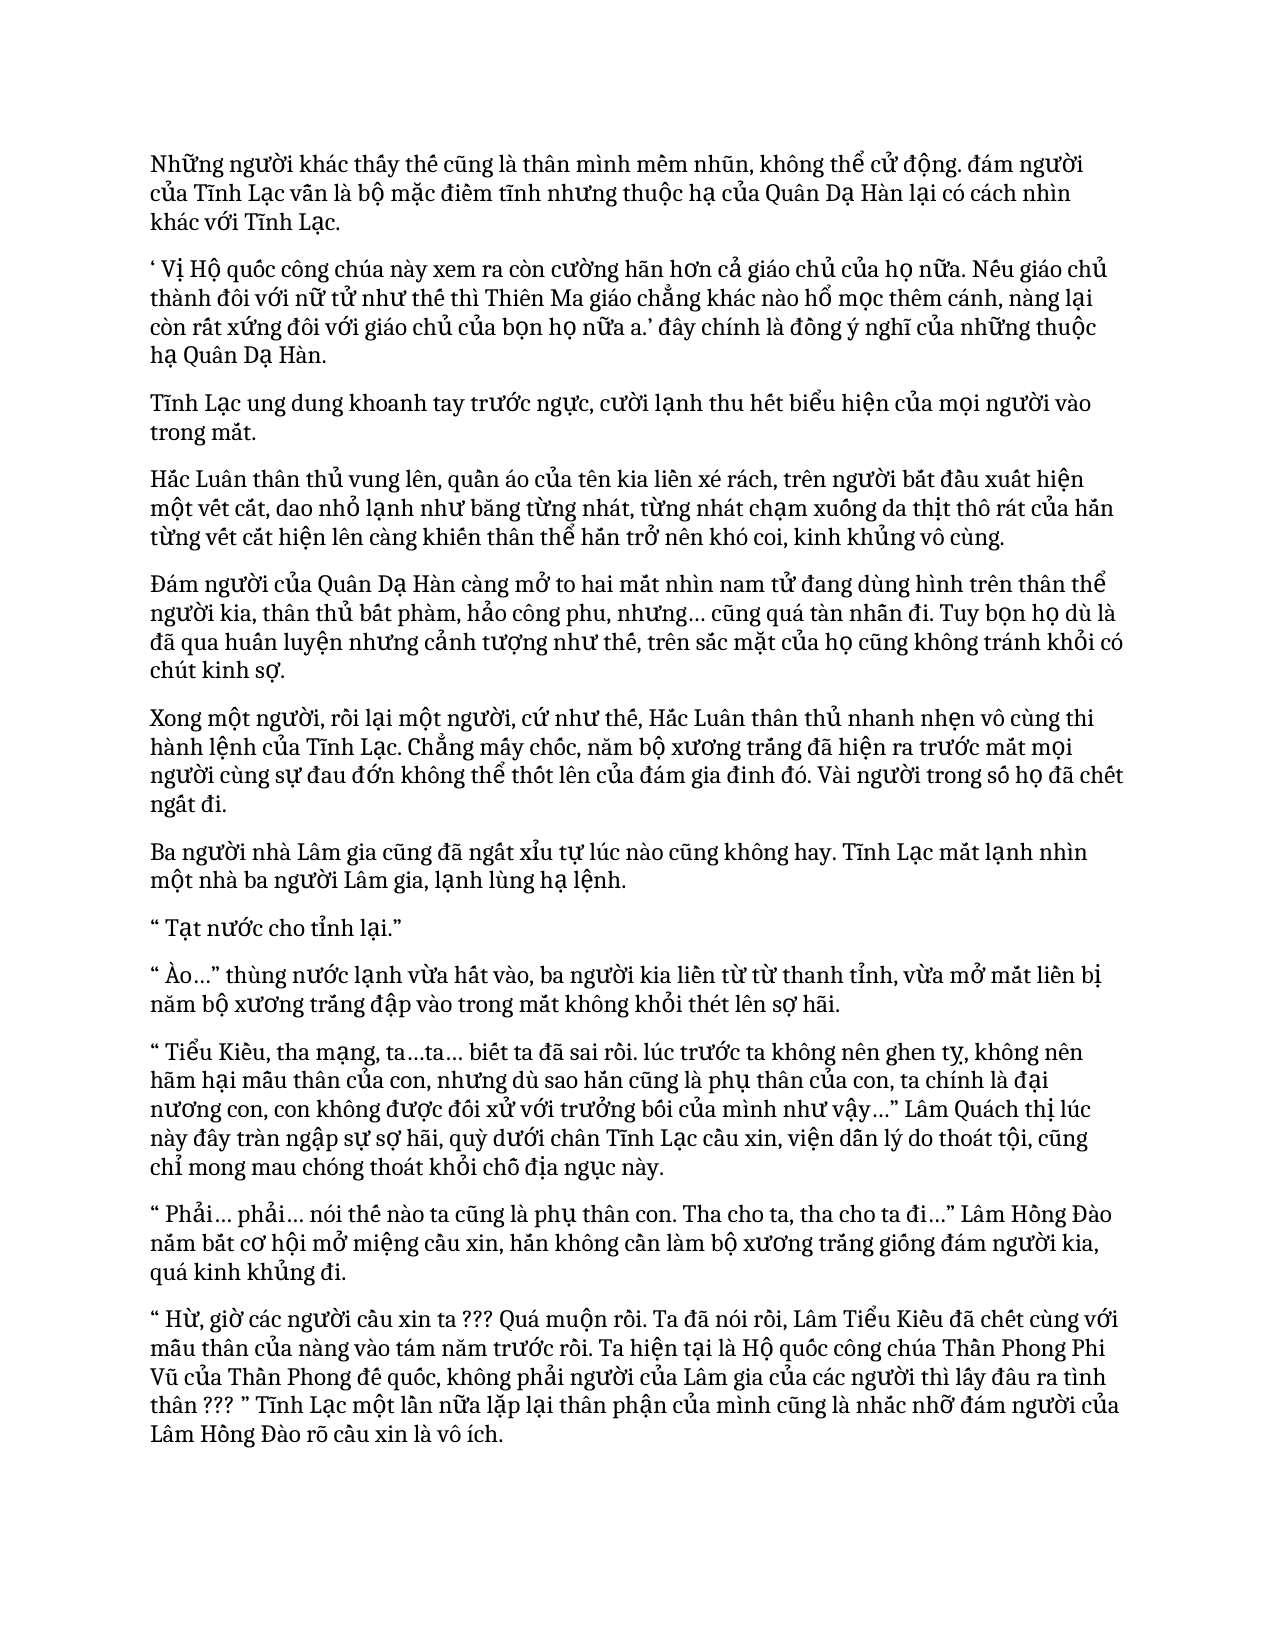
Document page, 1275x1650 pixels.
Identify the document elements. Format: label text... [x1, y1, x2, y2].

text Tĩnh Lạc ung dung khoanh tay trước ngực, cười lạnh thu hết biểu hiện của mọi người vào trong mắt. [150, 389, 1125, 446]
text Ba người nhà Lâm gia cũng đã ngất xỉu tự lúc nào cũng không hay. Tĩnh Lạc mắt lạnh nhìn một nhà ba người Lâm gia, lạnh lùng hạ lệnh. [150, 837, 1125, 895]
text ‘ Vị Hộ quốc công chúa này xem ra còn cường hãn hơn cả giáo chủ của họ nữa. Nếu giáo chủ thành đôi với nữ tử như thế thì Thiên Ma giáo chẳng khác nào hổ mọc thêm cánh, nàng lại còn rất xứng đôi với giáo chủ của bọn họ nữa a.’ đây chính là đồng ý nghĩ của những thuộc hạ Quân Dạ Hàn. [150, 255, 1125, 370]
text “ Tiểu Kiều, tha mạng, ta…ta… biết ta đã sai rồi. lúc trước ta không nên ghen tỵ, không nên hãm hại mẫu thân của con, nhưng dù sao hắn cũng là phụ thân của con, ta chính là đại nương con, con không được đối xử với trưởng bối của mình như vậy…” Lâm Quách thị lúc này đây tràn ngập sự sợ hãi, quỳ dưới chân Tĩnh Lạc cầu xin, viện dẫn lý do thoát tội, cũng chỉ mong mau chóng thoát khỏi chỗ địa ngục này. [150, 1037, 1125, 1181]
text “ Hừ, giờ các người cầu xin ta ??? Quá muộn rồi. Ta đã nói rồi, Lâm Tiểu Kiều đã chết cùng với mẫu thân của nàng vào tám năm trước rồi. Ta hiện tại là Hộ quốc công chúa Thần Phong Phi Vũ của Thần Phong đế quốc, không phải người của Lâm gia của các người thì lấy đâu ra tình thân ??? ” Tĩnh Lạc một lần nữa lặp lại thân phận của mình cũng là nhắc nhỡ đám người của Lâm Hồng Đào rõ cầu xin là vô ích. [150, 1305, 1125, 1449]
text “ Tạt nước cho tỉnh lại.” [150, 914, 1125, 942]
text Xong một người, rồi lại một người, cứ như thế, Hắc Luân thân thủ nhanh nhẹn vô cùng thi hành lệnh của Tĩnh Lạc. Chẳng mấy chốc, năm bộ xương trắng đã hiện ra trước mắt mọi người cùng sự đau đớn không thể thốt lên của đám gia đinh đó. Vài người trong số họ đã chết ngất đi. [150, 704, 1125, 819]
text Những người khác thấy thế cũng là thân mình mềm nhũn, không thể cử động. đám người của Tĩnh Lạc vẫn là bộ mặc điềm tĩnh nhưng thuộc hạ của Quân Dạ Hàn lại có cách nhìn khác với Tĩnh Lạc. [150, 150, 1125, 236]
text “ Ào…” thùng nước lạnh vừa hất vào, ba người kia liền từ từ thanh tỉnh, vừa mở mắt liền bị năm bộ xương trắng đập vào trong mắt không khỏi thét lên sợ hãi. [150, 961, 1125, 1019]
text “ Phải… phải… nói thế nào ta cũng là phụ thân con. Tha cho ta, tha cho ta đi…” Lâm Hồng Đào nắm bắt cơ hội mở miệng cầu xin, hắn không cần làm bộ xương trắng giống đám người kia, quá kinh khủng đi. [150, 1200, 1125, 1286]
text Hắc Luân thân thủ vung lên, quần áo của tên kia liền xé rách, trên người bắt đầu xuất hiện một vết cắt, dao nhỏ lạnh như băng từng nhát, từng nhát chạm xuống da thịt thô rát của hắn từng vết cắt hiện lên càng khiến thân thể hắn trở nên khó coi, kinh khủng vô cùng. [150, 465, 1125, 551]
text Đám người của Quân Dạ Hàn càng mở to hai mắt nhìn nam tử đang dùng hình trên thân thể người kia, thân thủ bất phàm, hảo công phu, nhưng… cũng quá tàn nhẫn đi. Tuy bọn họ dù là đã qua huấn luyện nhưng cảnh tượng như thế, trên sắc mặt của họ cũng không tránh khỏi có chút kinh sợ. [150, 570, 1125, 685]
